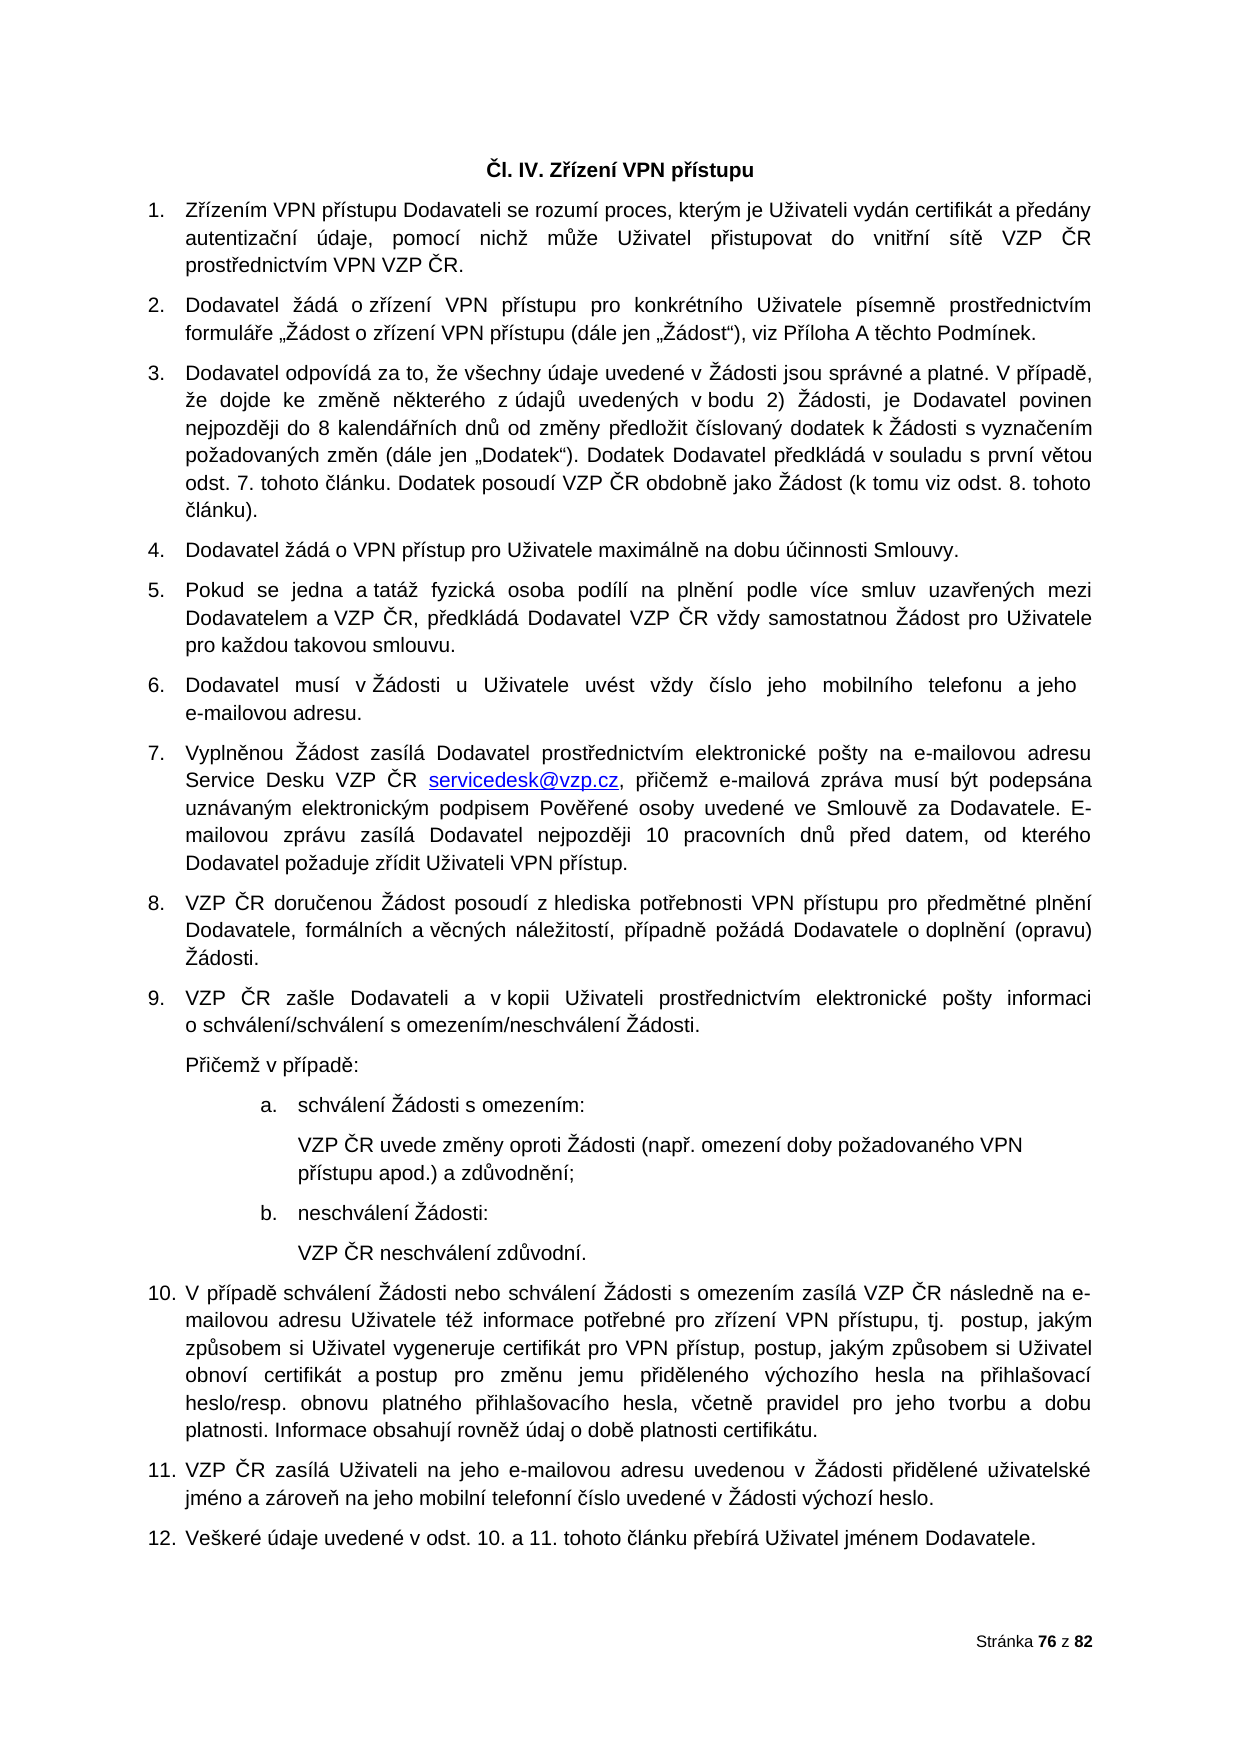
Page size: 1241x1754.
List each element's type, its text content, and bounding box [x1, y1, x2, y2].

list neschválení Žádosti: [260, 1201, 1092, 1224]
list Dodavatel musí v Žádosti u Uživatele uvést vždy číslo jeho mobilního telefonu a jeho e-mailovou adresu. [148, 673, 1092, 724]
list VZP ČR doručenou Žádost posoudí z hlediska potřebnosti VPN přístupu pro předmětné plnění Dodavatele, formálních a věcných náležitostí, případně požádá Dodavatele o doplnění (opravu) Žádosti. [148, 891, 1092, 969]
text VZP ČR uvede změny oproti Žádosti (např. omezení doby požadovaného VPN přístupu apod.) a zdůvodnění; [298, 1133, 1092, 1184]
list Veškeré údaje uvedené v odst. 10. a 11. tohoto článku přebírá Uživatel jménem Dodavatele. [148, 1526, 1092, 1549]
list VZP ČR zasílá Uživateli na jeho e-mailovou adresu uvedenou v Žádosti přidělené uživatelské jméno a zároveň na jeho mobilní telefonní číslo uvedené v Žádosti výchozí heslo. [148, 1458, 1092, 1509]
text VZP ČR neschválení zdůvodní. [298, 1241, 1092, 1264]
list Pokud se jedna a tatáž fyzická osoba podílí na plnění podle více smluv uzavřených mezi Dodavatelem a VZP ČR, předkládá Dodavatel VZP ČR vždy samostatnou Žádost pro Uživatele pro každou takovou smlouvu. [148, 578, 1092, 657]
list Zřízením VPN přístupu Dodavateli se rozumí proces, kterým je Uživateli vydán certifikát a předány autentizační údaje, pomocí nichž může Uživatel přistupovat do vnitřní sítě VZP ČR prostřednictvím VPN VZP ČR. [148, 198, 1092, 277]
text Přičemž v případě: [185, 1053, 1092, 1077]
list VZP ČR zašle Dodavateli a v kopii Uživateli prostřednictvím elektronické pošty informaci o schválení/schválení s omezením/neschválení Žádosti. [148, 986, 1092, 1037]
list Dodavatel žádá o zřízení VPN přístupu pro konkrétního Uživatele písemně prostřednictvím formuláře „Žádost o zřízení VPN přístupu (dále jen „Žádost“), viz Příloha A těchto Podmínek. [148, 293, 1092, 344]
list Vyplněnou Žádost zasílá Dodavatel prostřednictvím elektronické pošty na e-mailovou adresu Service Desku VZP ČR servicedesk@vzp.cz, přičemž e-mailová zpráva musí být podepsána uznávaným elektronickým podpisem Pověřené osoby uvedené ve Smlouvě za Dodavatele. E-mailovou zprávu zasílá Dodavatel nejpozději 10 pracovních dnů před datem, od kterého Dodavatel požaduje zřídit Uživateli VPN přístup. [148, 741, 1092, 874]
list V případě schválení Žádosti nebo schválení Žádosti s omezením zasílá VZP ČR následně na e-mailovou adresu Uživatele též informace potřebné pro zřízení VPN přístupu, tj. postup, jakým způsobem si Uživatel vygeneruje certifikát pro VPN přístup, postup, jakým způsobem si Uživatel obnoví certifikát a postup pro změnu jemu přiděleného výchozího hesla na přihlašovací heslo/resp. obnovu platného přihlašovacího hesla, včetně pravidel pro jeho tvorbu a dobu platnosti. Informace obsahují rovněž údaj o době platnosti certifikátu. [148, 1281, 1092, 1442]
list schválení Žádosti s omezením: [260, 1093, 1092, 1117]
list Dodavatel odpovídá za to, že všechny údaje uvedené v Žádosti jsou správné a platné. V případě, že dojde ke změně některého z údajů uvedených v bodu 2) Žádosti, je Dodavatel povinen nejpozději do 8 kalendářních dnů od změny předložit číslovaný dodatek k Žádosti s vyznačením požadovaných změn (dále jen „Dodatek“). Dodatek Dodavatel předkládá v souladu s první větou odst. 7. tohoto článku. Dodatek posoudí VZP ČR obdobně jako Žádost (k tomu viz odst. 8. tohoto článku). [148, 361, 1092, 522]
list Dodavatel žádá o VPN přístup pro Uživatele maximálně na dobu účinnosti Smlouvy. [148, 538, 1092, 562]
text Čl. IV. Zřízení VPN přístupu [148, 158, 1092, 182]
